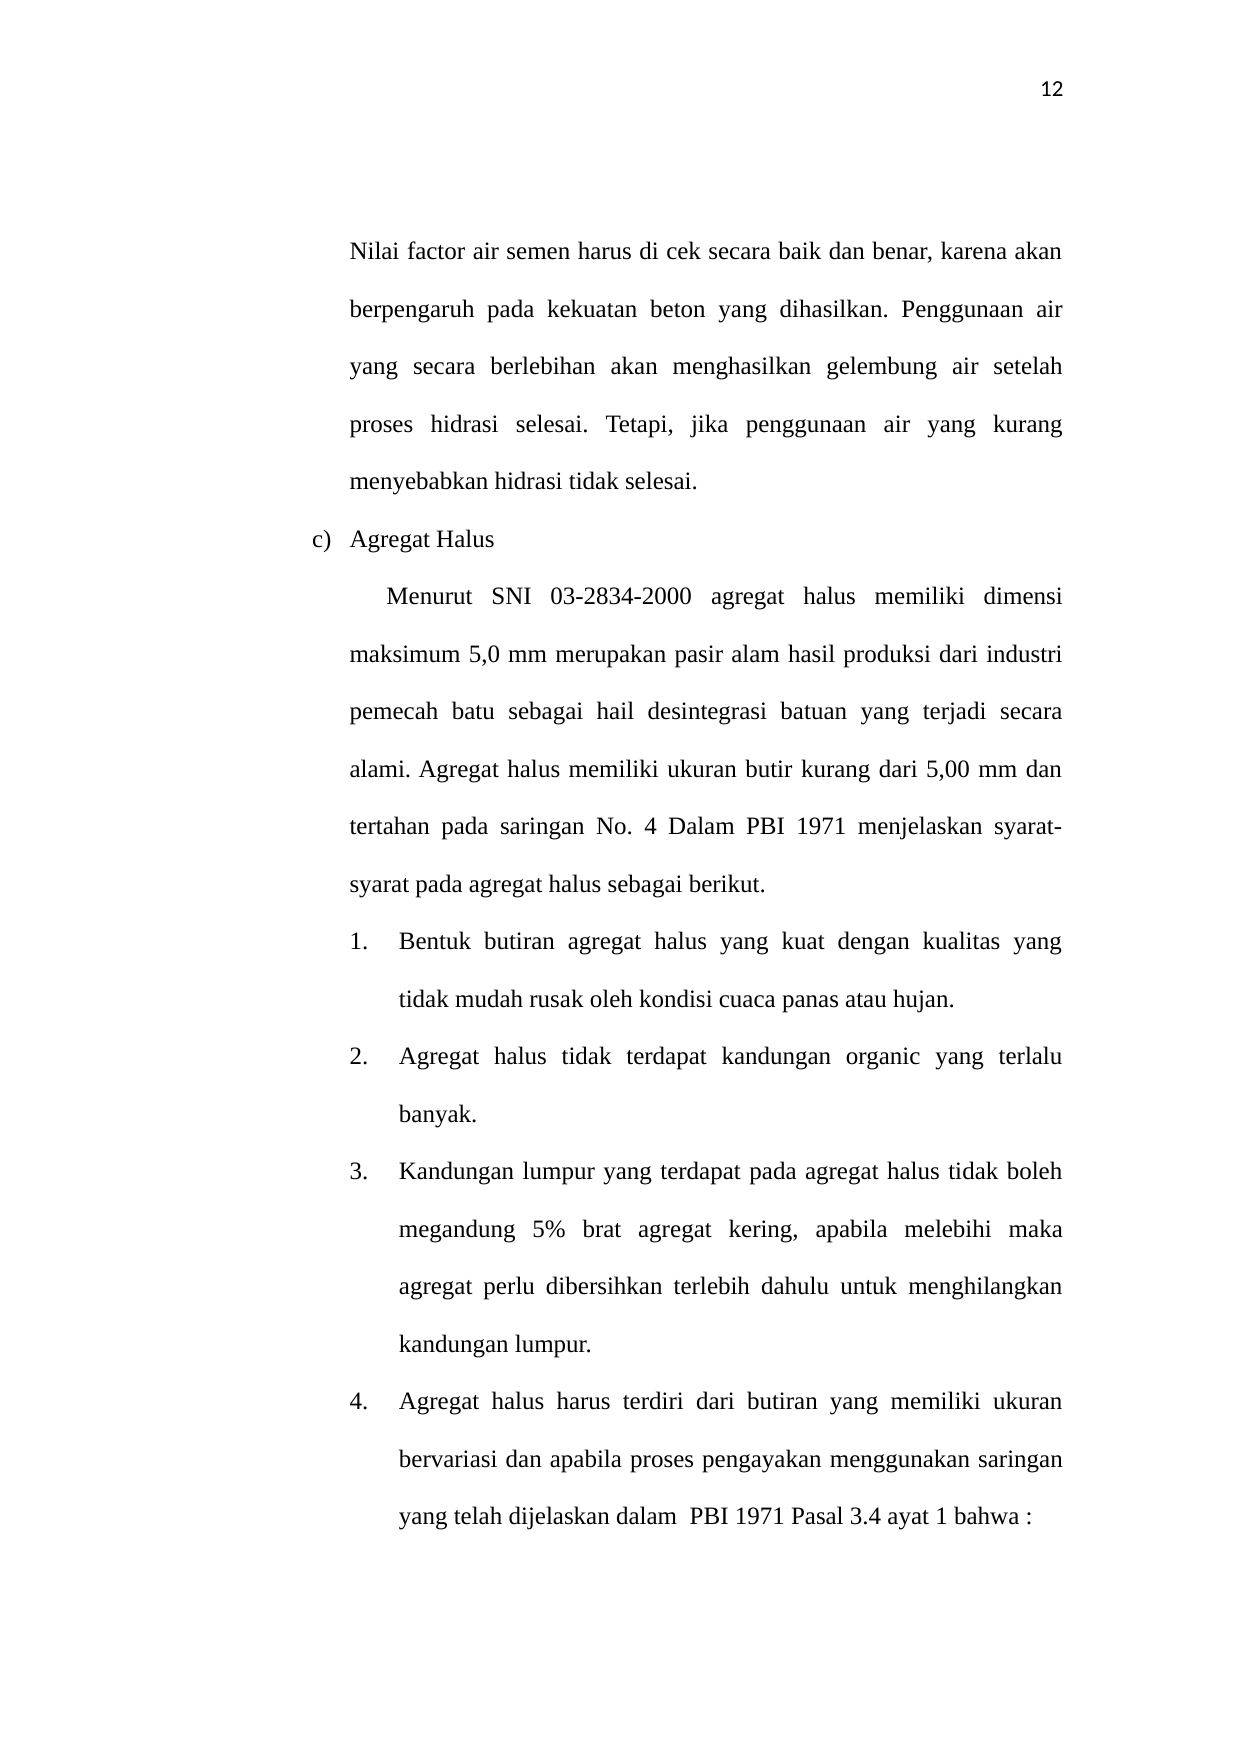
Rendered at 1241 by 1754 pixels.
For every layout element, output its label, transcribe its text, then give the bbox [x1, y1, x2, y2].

list Agregat halus tidak terdapat kandungan organic yang terlalu banyak. [349, 1041, 1063, 1127]
list Bentuk butiran agregat halus yang kuat dengan kualitas yang tidak mudah rusak oleh kondisi cuaca panas atau hujan. [349, 926, 1063, 1012]
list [349, 236, 1063, 495]
list Agregat Halus [312, 524, 1063, 552]
list Agregat halus harus terdiri dari butiran yang memiliki ukuran bervariasi dan apabila proses pengayakan menggunakan saringan yang telah dijelaskan dalam PBI 1971 Pasal 3.4 ayat 1 bahwa : [349, 1386, 1063, 1530]
list Kandungan lumpur yang terdapat pada agregat halus tidak boleh megandung 5% brat agregat kering, apabila melebihi maka agregat perlu dibersihkan terlebih dahulu untuk menghilangkan kandungan lumpur. [349, 1156, 1063, 1357]
list Menurut agregat halus memiliki dimensi maksimum 5,0 mm merupakan pasir alam hasil produksi dari industri pemecah batu sebagai hail desintegrasi batuan yang terjadi secara alami. Agregat halus memiliki ukuran butir kurang dari 5,00 mm dan tertahan pada saringan No. 4 Dalam PBI 1971 menjelaskan syarat-syarat pada agregat halus sebagai berikut. [349, 581, 1063, 897]
